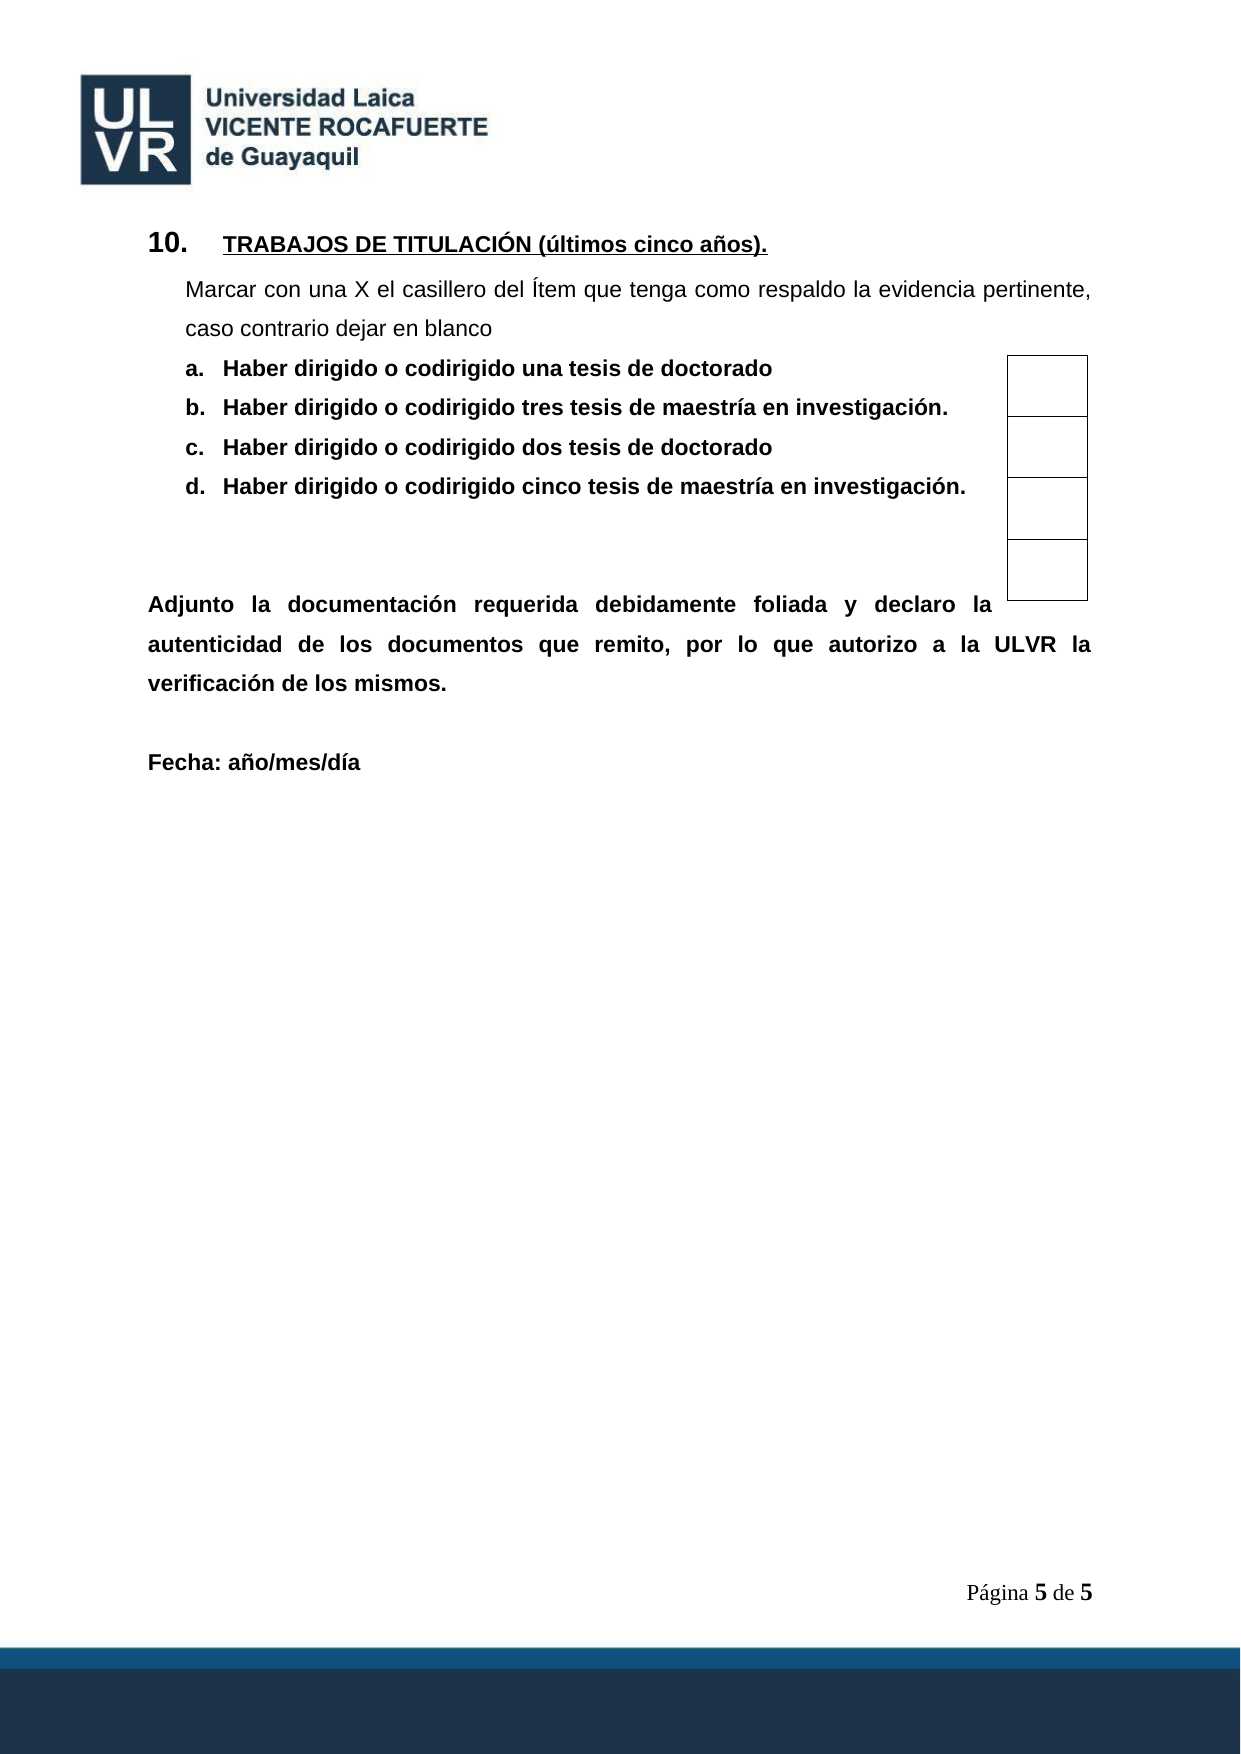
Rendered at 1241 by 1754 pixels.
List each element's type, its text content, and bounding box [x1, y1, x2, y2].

text Marcar con una X el casillero del Ítem que tenga como respaldo la evidencia pertinente, caso contrario dejar en blanco [185, 276, 1092, 341]
table_cell [1008, 417, 1087, 477]
text Fecha: año/mes/día [148, 749, 1092, 776]
list TRABAJOS DE TITULACIÓN (últimos cinco años). [148, 225, 1092, 259]
list Haber dirigido o codirigido tres tesis de maestría en investigación. [185, 394, 1007, 420]
list Haber dirigido o codirigido una tesis de doctorado [185, 354, 1007, 381]
picture [0, 0, 1241, 1754]
list Haber dirigido o codirigido dos tesis de doctorado [185, 433, 1007, 460]
list Haber dirigido o codirigido cinco tesis de maestría en investigación. [185, 473, 1007, 499]
table_cell [1008, 540, 1087, 600]
table_cell [1008, 478, 1087, 539]
text Adjunto la documentación requerida debidamente foliada y declaro la autenticidad de los documentos que remito, por lo que autorizo a la ULVR la verificación de los mismos. [148, 591, 1092, 697]
table_header [1008, 356, 1087, 416]
